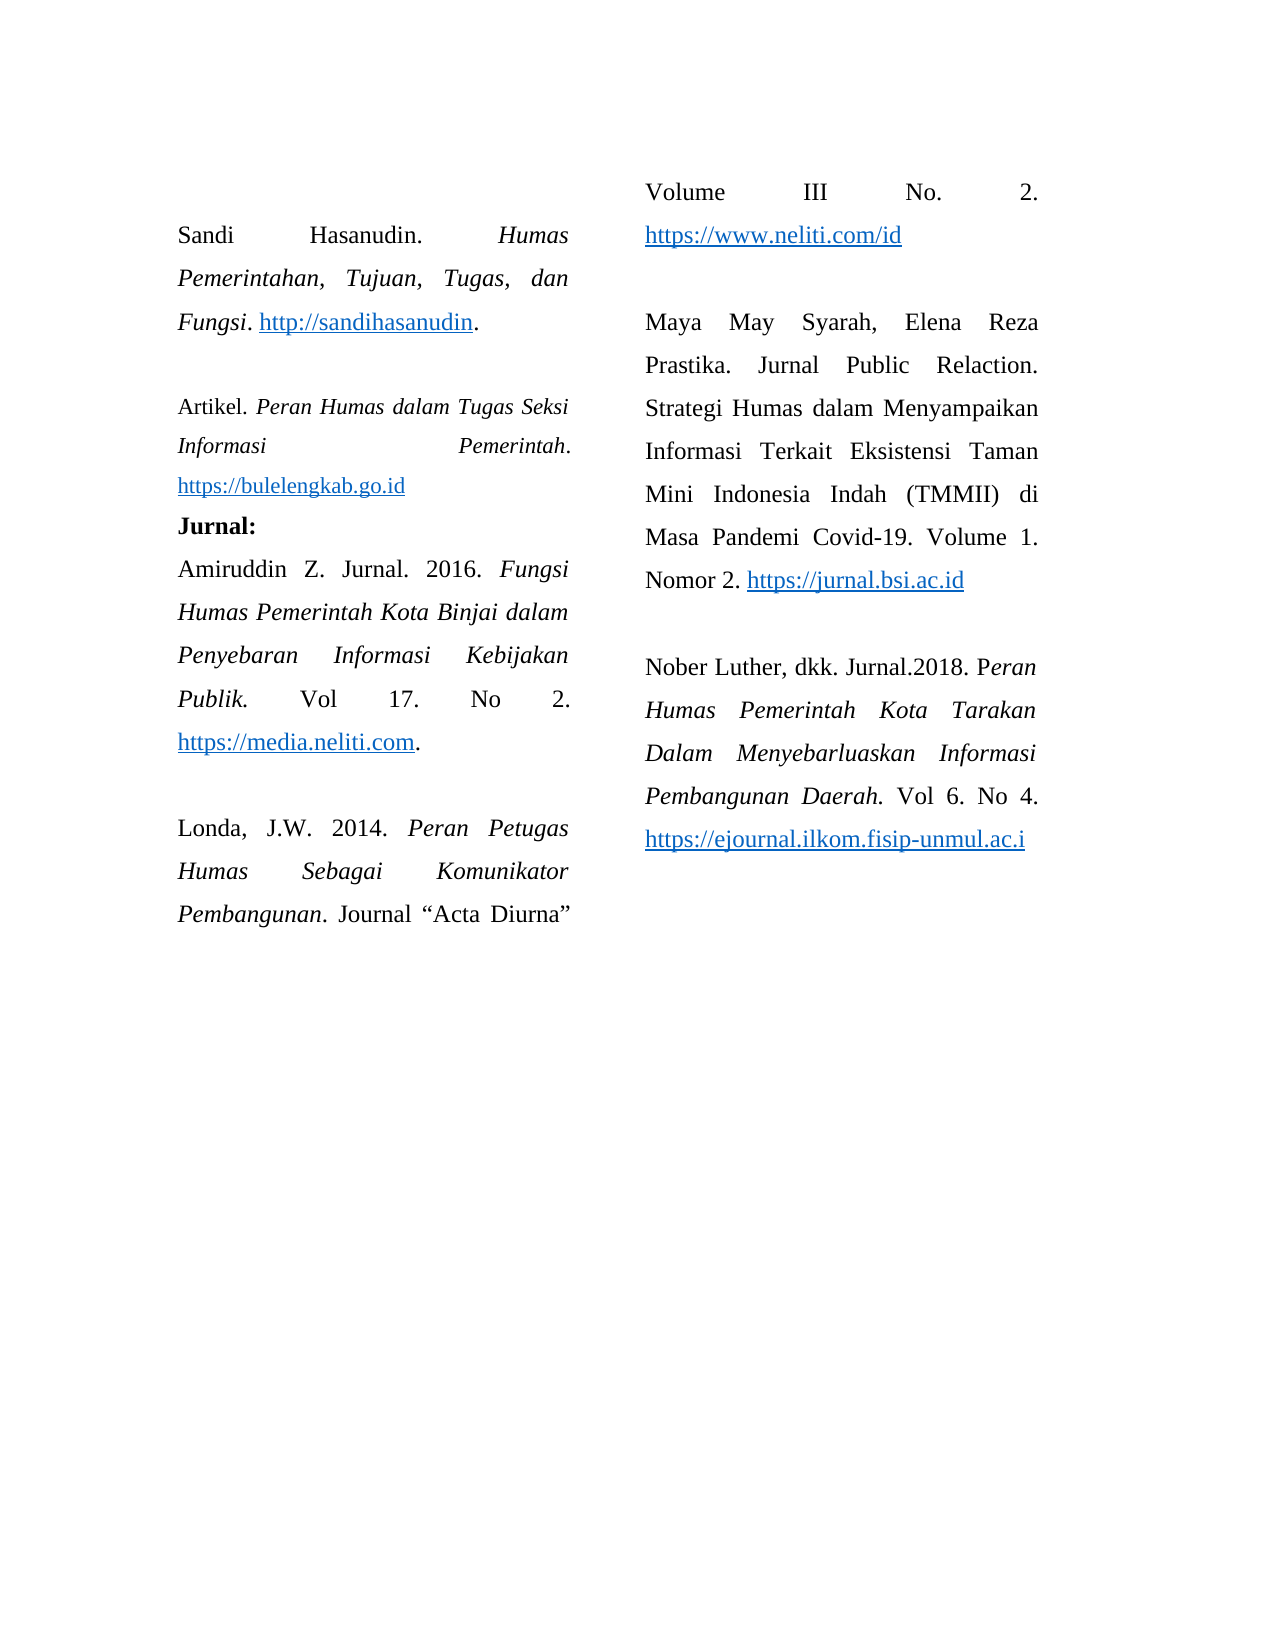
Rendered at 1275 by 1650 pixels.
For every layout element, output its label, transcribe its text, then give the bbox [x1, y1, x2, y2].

text Nober Luther, dkk. Jurnal.2018. Peran Humas Pemerintah Kota Tarakan Dalam Menyebarluaskan Informasi Pembangunan Daerah. Vol 6. No 4. https://ejournal.ilkom.fisip-unmul.ac.i [645, 652, 1039, 853]
text Sandi Hasanudin. Humas Pemerintahan, Tujuan, Tugas, dan Fungsi. http://sandihasanudin. [177, 220, 571, 335]
text Amiruddin Z. Jurnal. 2016. Fungsi Humas Pemerintah Kota Binjai dalam Penyebaran Informasi Kebijakan Publik. Vol 17. No 2. https://media.neliti.com. [177, 554, 571, 756]
text Londa, J.W. 2014. Peran Petugas Humas Sebagai Komunikator Pembangunan. Journal “Acta Diurna” Volume III No. 2. https://www.neliti.com/id [177, 813, 571, 928]
text Jurnal: [177, 511, 571, 540]
text Londa, J.W. 2014. Peran Petugas Humas Sebagai Komunikator Pembangunan. Journal “Acta Diurna” Volume III No. 2. https://www.neliti.com/id [645, 177, 1039, 249]
text Artikel. Peran Humas dalam Tugas Seksi Informasi Pemerintah. https://bulelengkab.go.id [177, 393, 571, 498]
text Maya May Syarah, Elena Reza Prastika. Jurnal Public Relaction. Strategi Humas dalam Menyampaikan Informasi Terkait Eksistensi Taman Mini Indonesia Indah (TMMII) di Masa Pandemi Covid-19. Volume 1. Nomor 2. https://jurnal.bsi.ac.id [645, 307, 1039, 594]
